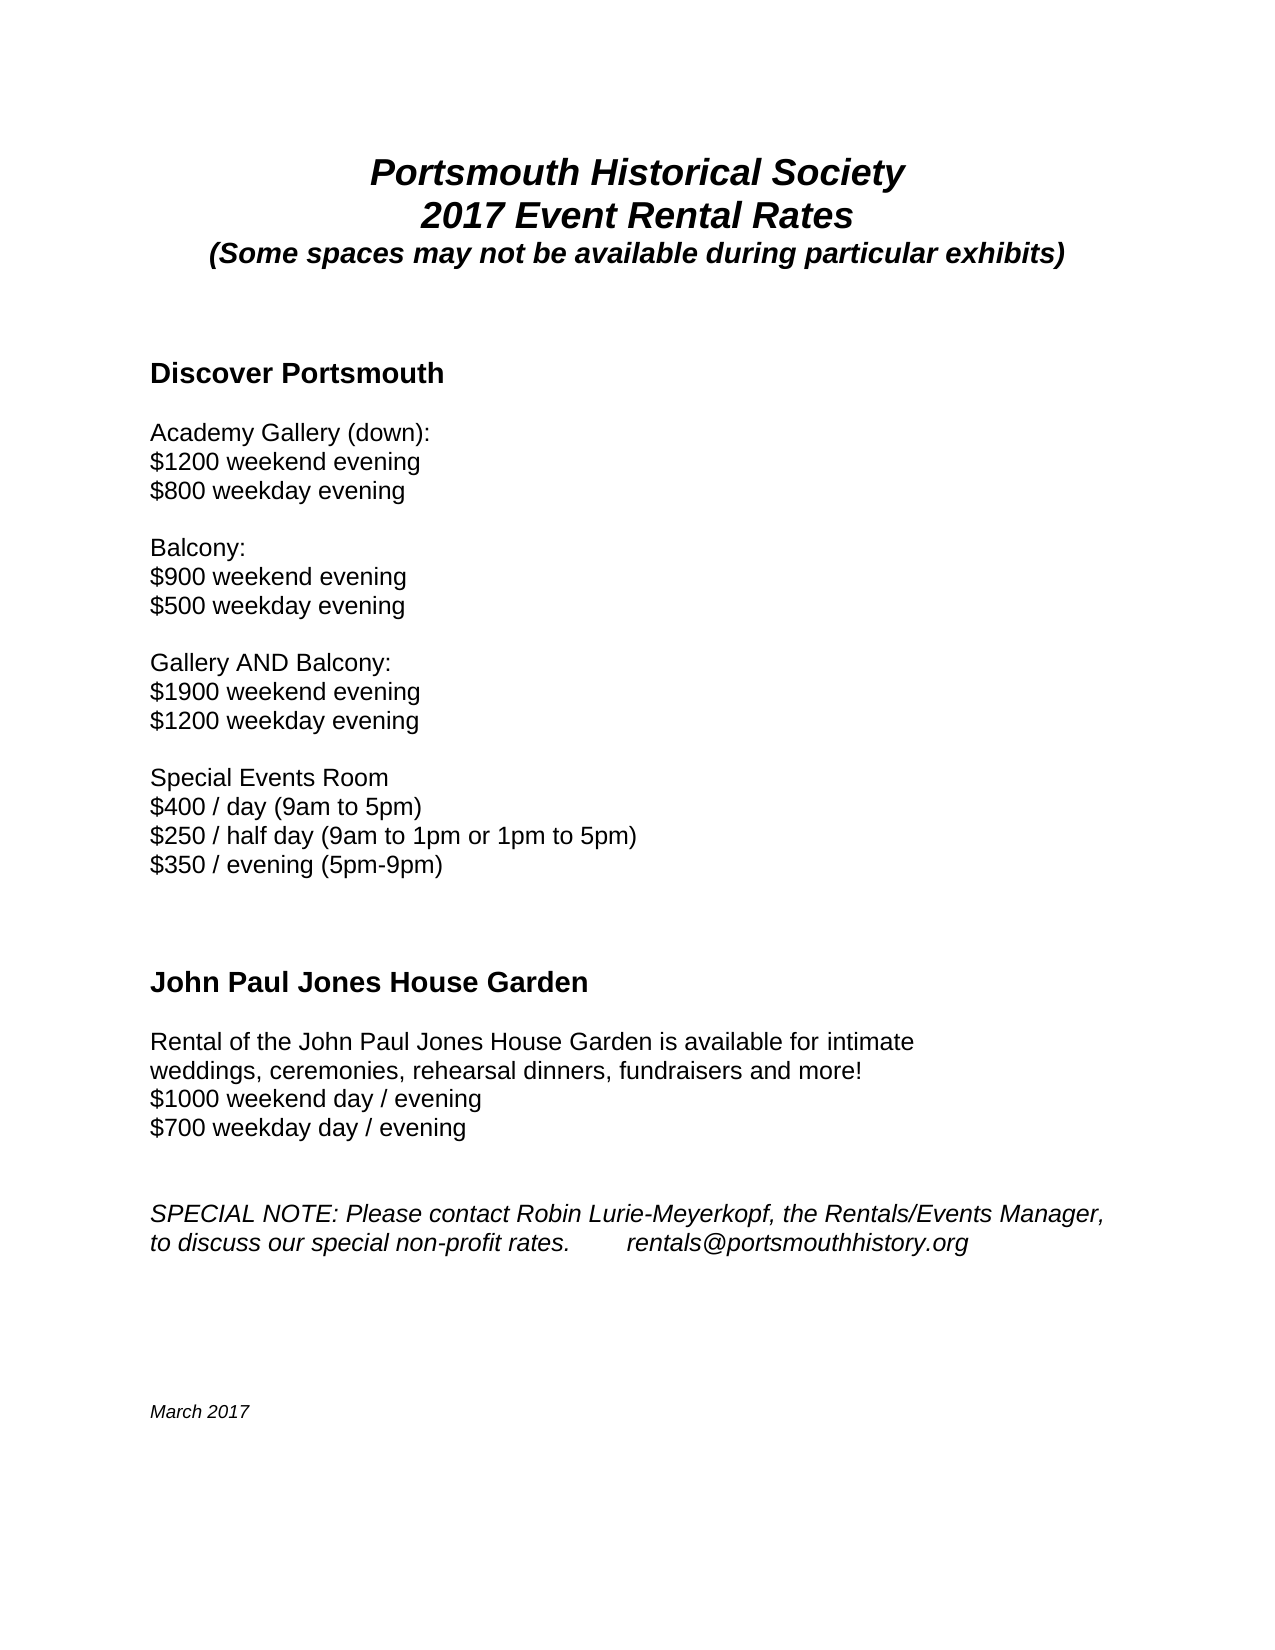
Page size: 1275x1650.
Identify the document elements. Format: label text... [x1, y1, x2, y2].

text March 2017 [150, 1401, 1125, 1422]
text Special Events Room [150, 763, 1125, 792]
text $350 / evening (5pm-9pm) [150, 849, 1125, 878]
text $1200 weekend evening [150, 447, 1125, 476]
text Discover Portsmouth [150, 356, 1125, 389]
text $250 / half day (9am to 1pm or 1pm to 5pm) [150, 821, 1125, 849]
text 2017 Event Rental Rates [150, 193, 1125, 236]
text $1000 weekend day / evening [150, 1084, 1125, 1113]
text John Paul Jones House Garden [150, 964, 1125, 998]
text weddings, ceremonies, rehearsal dinners, fundraisers and more! [150, 1056, 1125, 1084]
text $700 weekday day / evening [150, 1113, 1125, 1142]
text (Some spaces may not be available during particular exhibits) [150, 236, 1125, 270]
text $1200 weekday evening [150, 706, 1125, 734]
text $400 / day (9am to 5pm) [150, 792, 1125, 821]
text Portsmouth Historical Society [150, 150, 1125, 193]
text Gallery AND Balcony: [150, 648, 1125, 677]
text $800 weekday evening [150, 476, 1125, 504]
text Rental of the John Paul Jones House Garden is available for intimate [150, 1027, 1125, 1056]
text Academy Gallery (down): [150, 418, 1125, 447]
text $900 weekend evening [150, 562, 1125, 591]
text SPECIAL NOTE: Please contact Robin Lurie-Meyerkopf, the Rentals/Events Manager, to discuss our special non-profit rates. rentals@portsmouthhistory.org [150, 1199, 1125, 1257]
text $1900 weekend evening [150, 677, 1125, 706]
text $500 weekday evening [150, 591, 1125, 619]
text Balcony: [150, 533, 1125, 562]
